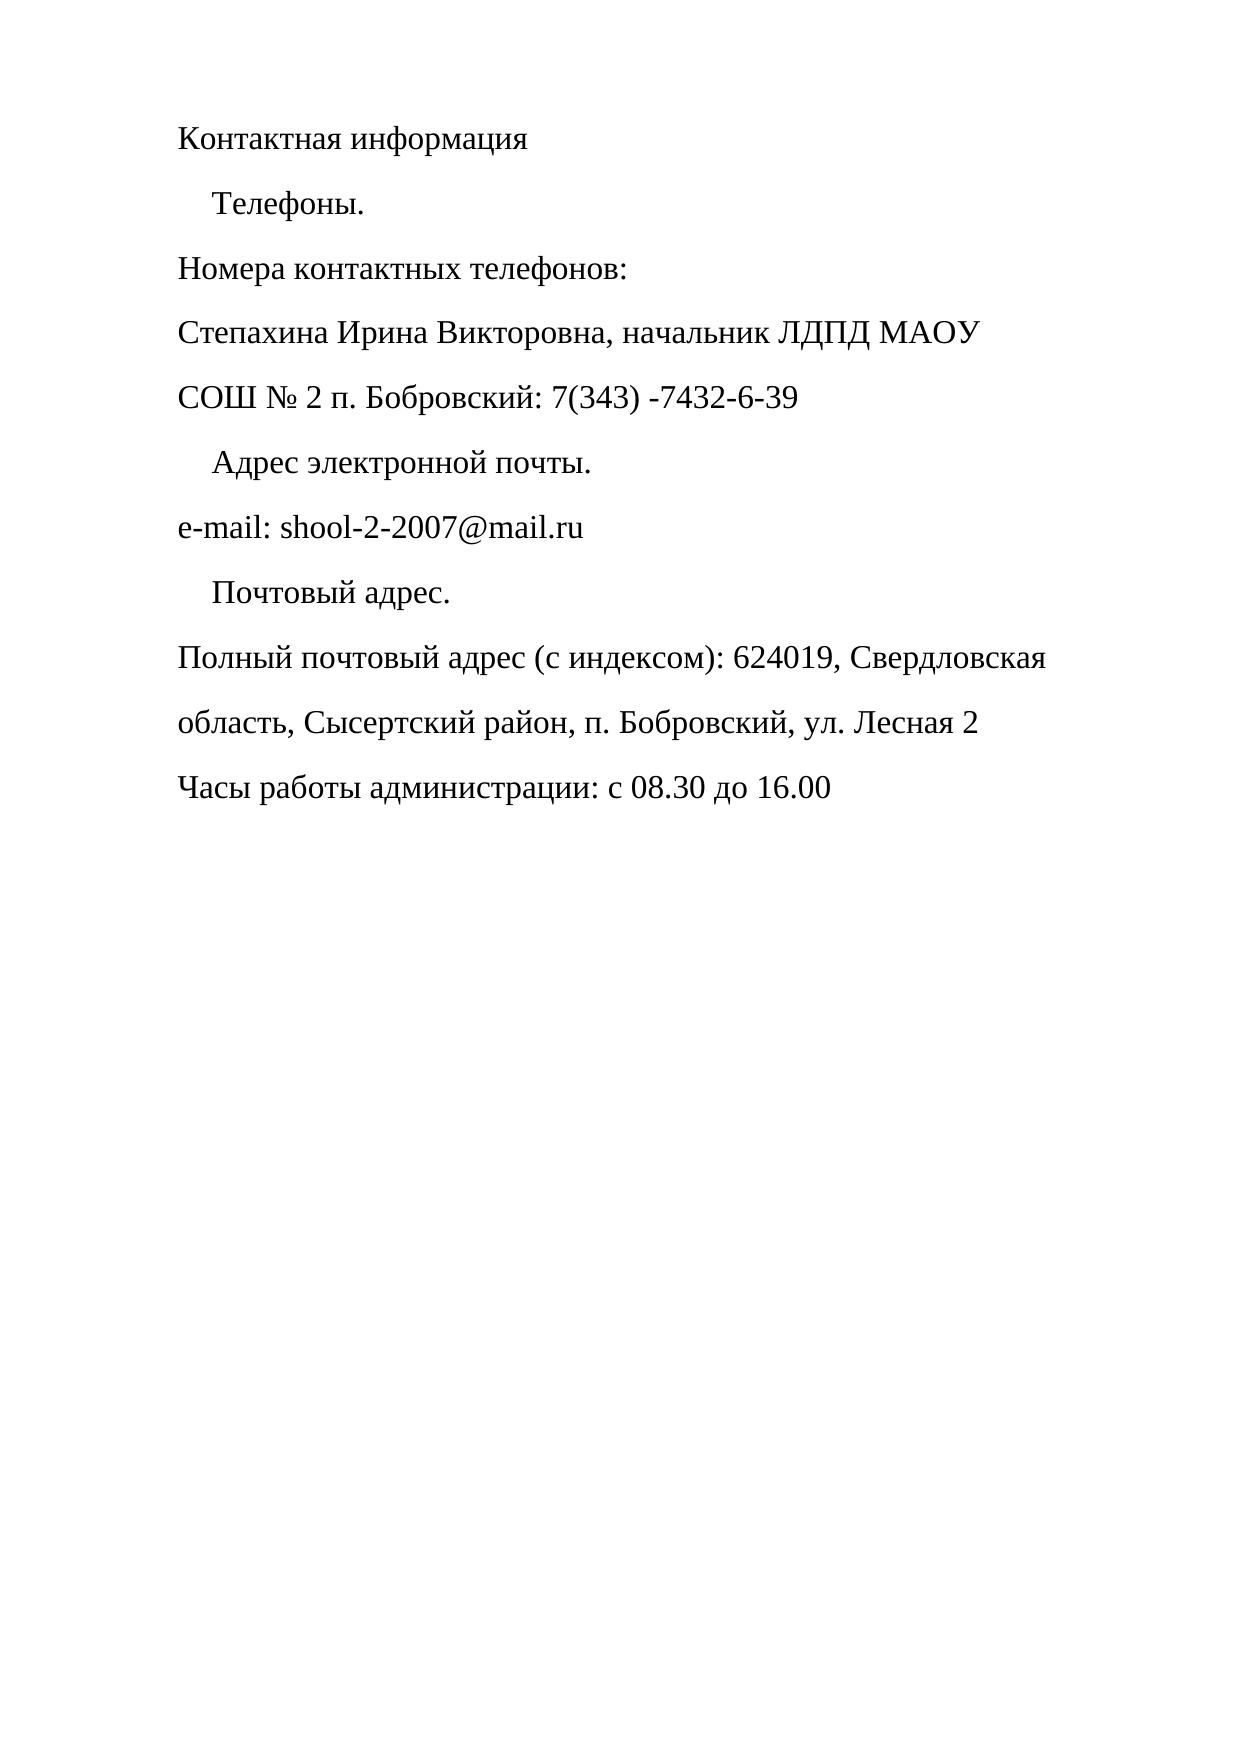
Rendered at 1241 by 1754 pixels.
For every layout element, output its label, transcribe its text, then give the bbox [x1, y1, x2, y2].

text Номера контактных телефонов: [177, 248, 1152, 286]
text Полный почтовый адрес (с индексом): 624019, Свердловская [177, 637, 1152, 676]
text Часы работы администрации: с 08.30 до 16.00 [177, 767, 1152, 805]
text Степахина Ирина Викторовна, начальник ЛДПД МАОУ [177, 313, 1152, 351]
text  Телефоны. [177, 183, 1152, 221]
text СОШ № 2 п. Бобровский: 7(343) -7432-6-39 [177, 378, 1152, 416]
text область, Сысертский район, п. Бобровский, ул. Лесная 2 [177, 702, 1152, 741]
text e-mail: shool-2-2007@mail.ru [177, 507, 1152, 546]
text  Адрес электронной почты. [177, 443, 1152, 481]
text Контактная информация [177, 118, 1152, 156]
text  Почтовый адрес. [177, 572, 1152, 611]
